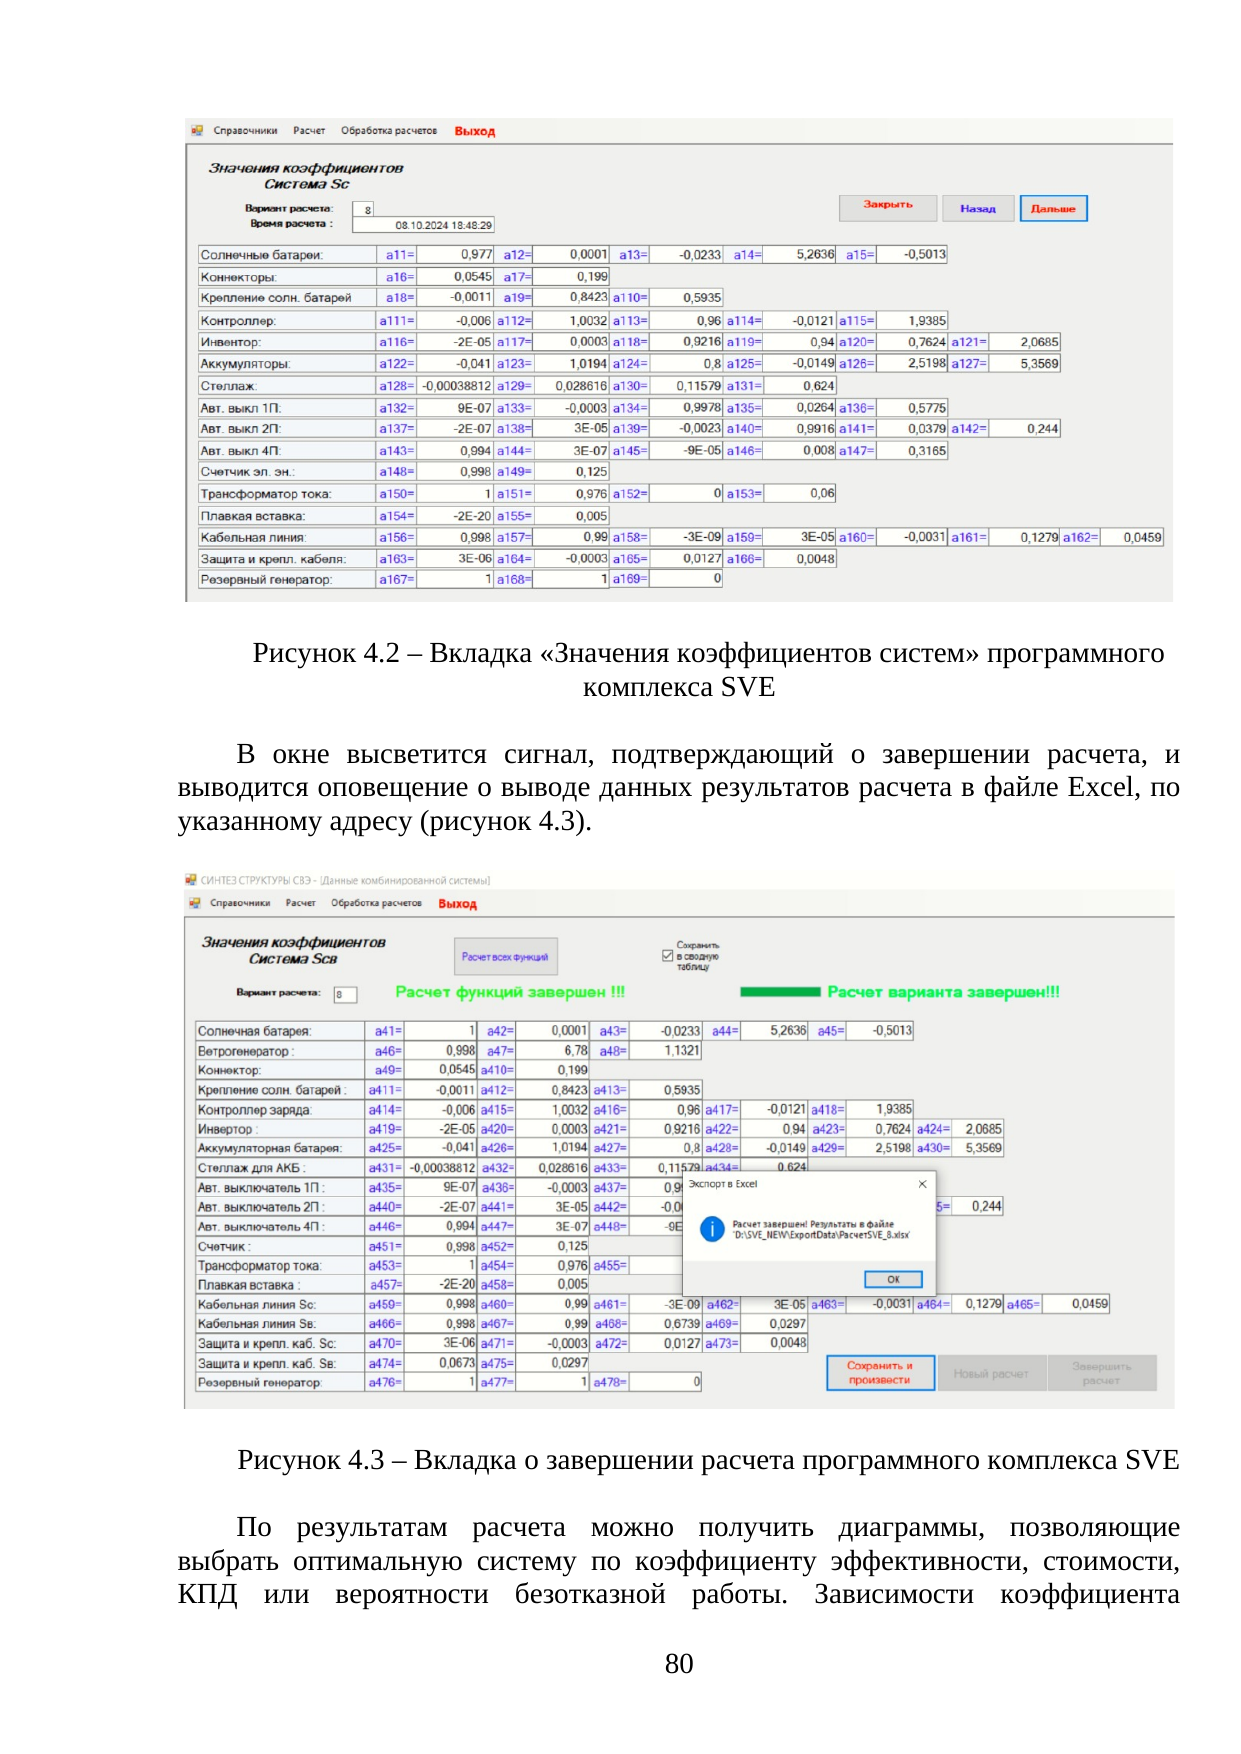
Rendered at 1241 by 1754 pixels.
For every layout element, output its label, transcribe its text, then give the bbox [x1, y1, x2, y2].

picture [185, 118, 1174, 602]
text В окне высветится сигнал, подтверждающий о завершении расчета, и выводится оповещение о выводе данных результатов расчета в файле Excel, по указанному адресу (рисунок 4.3). [177, 736, 1181, 837]
text Рисунок 4.2 – Вкладка «Значения коэффициентов систем» программного комплекса SVE [177, 635, 1181, 702]
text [177, 1509, 1181, 1610]
picture [183, 870, 1175, 1409]
text Рисунок 4.3 – Вкладка о завершении расчета программного комплекса SVE [177, 1442, 1181, 1476]
